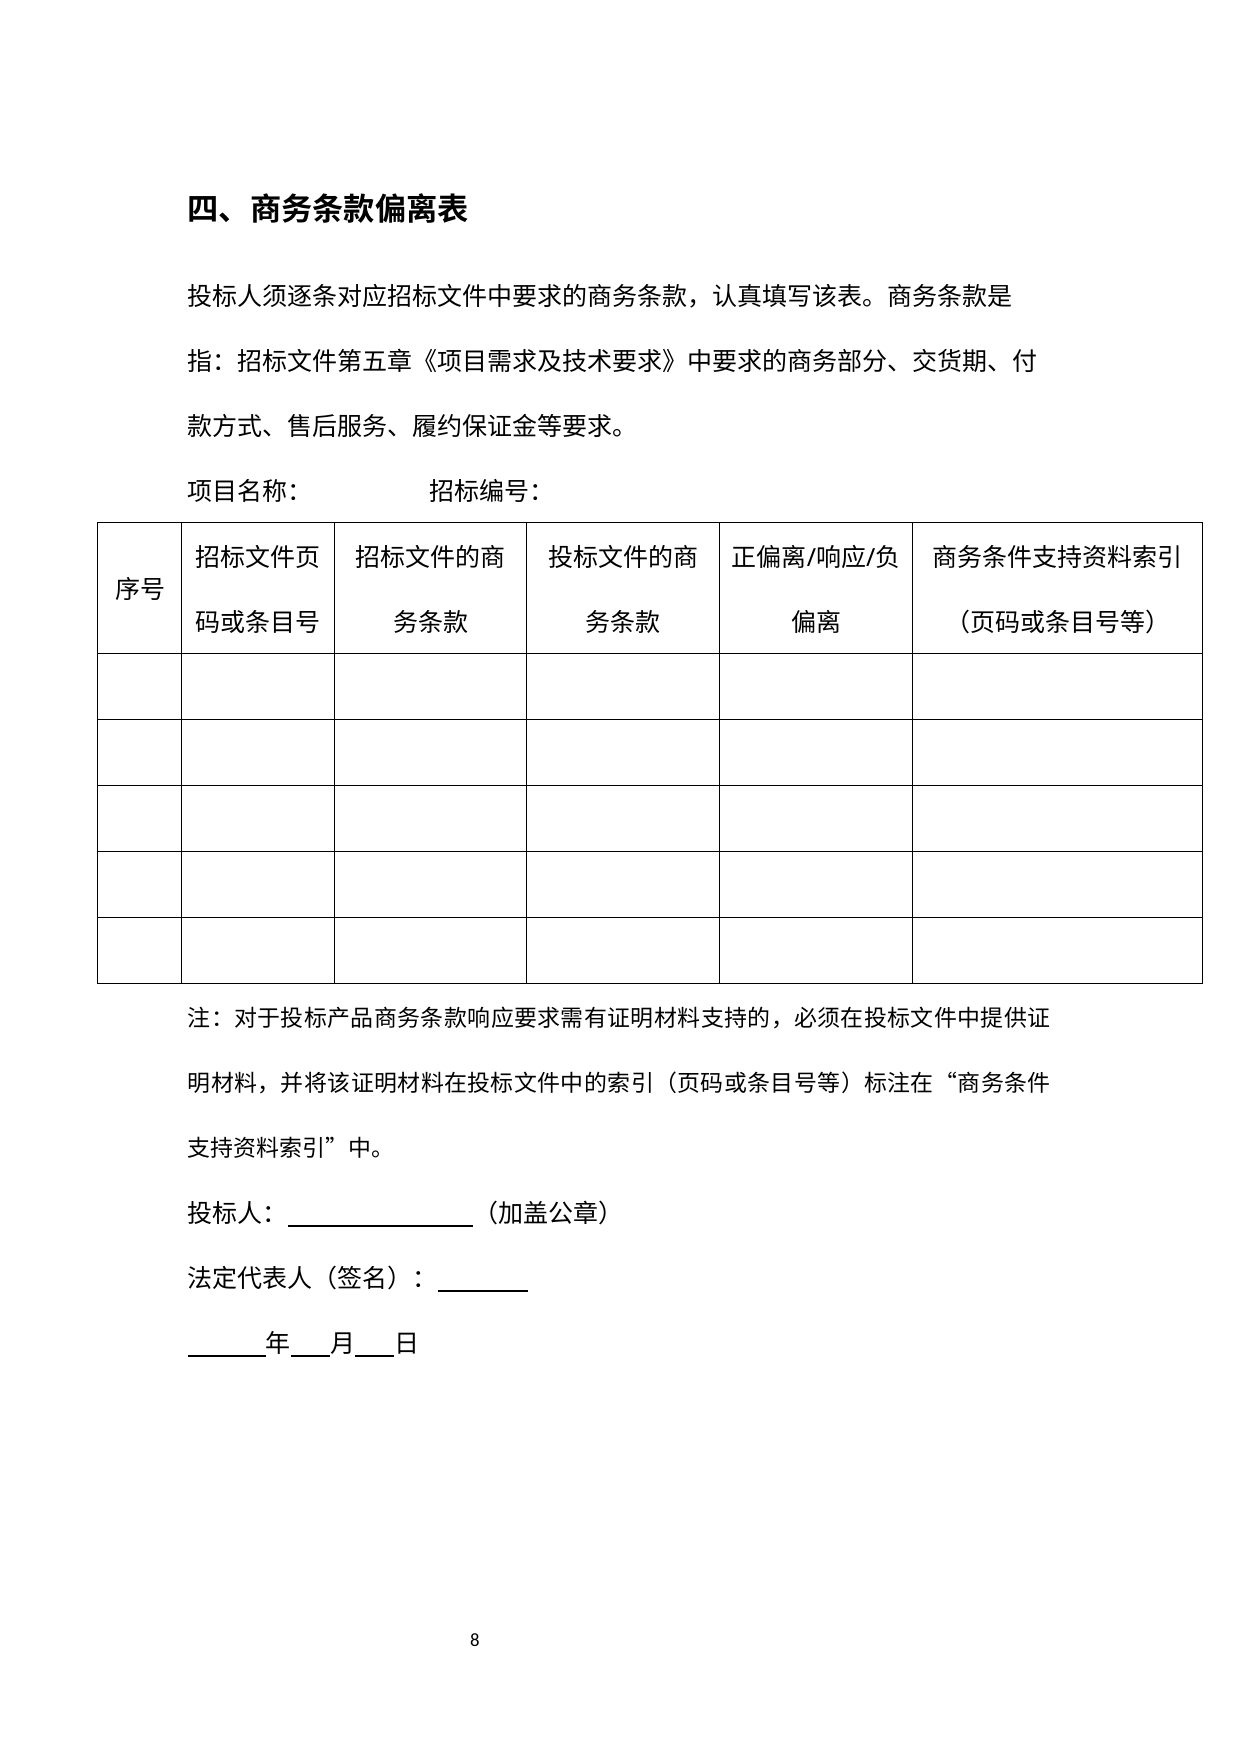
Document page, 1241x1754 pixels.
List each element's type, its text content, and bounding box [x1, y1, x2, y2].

table_cell [335, 720, 526, 785]
table_cell [527, 720, 719, 785]
table_cell [182, 918, 334, 983]
table_header 招标文件页码或条目号 [182, 523, 334, 653]
table_header 正偏离/响应/负偏离 [720, 523, 912, 653]
table_cell [527, 786, 719, 851]
table_cell [527, 918, 719, 983]
table_cell [182, 852, 334, 917]
table_cell [182, 654, 334, 719]
table_cell [527, 654, 719, 719]
text 年 月 日 [187, 1309, 1053, 1374]
table_cell [720, 786, 912, 851]
table_cell [913, 852, 1202, 917]
text 投标人须逐条对应招标文件中要求的商务条款，认真填写该表。商务条款是指：招标文件第五章《项目需求及技术要求》中要求的商务部分、交货期、付款方式、售后服务、履约保证金等要求。 [187, 262, 1053, 457]
text 注：对于投标产品商务条款响应要求需有证明材料支持的，必须在投标文件中提供证明材料，并将该证明材料在投标文件中的索引（页码或条目号等）标注在“商务条件支持资料索引”中。 [187, 984, 1053, 1179]
table_cell [335, 786, 526, 851]
table_header 投标文件的商务条款 [527, 523, 719, 653]
table_header 招标文件的商务条款 [335, 523, 526, 653]
table_cell [182, 720, 334, 785]
table_cell [720, 720, 912, 785]
text 法定代表人（签名）： [187, 1244, 1053, 1309]
table_cell [98, 852, 181, 917]
table_cell [98, 654, 181, 719]
table_cell [913, 918, 1202, 983]
table_cell [182, 786, 334, 851]
table_cell [720, 654, 912, 719]
table_cell [98, 786, 181, 851]
table_cell [720, 852, 912, 917]
table_header 商务条件支持资料索引 （页码或条目号等） [913, 523, 1202, 653]
text 投标人： （加盖公章） [187, 1179, 1053, 1244]
table_cell [913, 786, 1202, 851]
subtitle 四、商务条款偏离表 [187, 174, 1053, 239]
text 项目名称： 招标编号： [187, 457, 1053, 522]
table_cell [527, 852, 719, 917]
table_cell [335, 852, 526, 917]
table_cell [335, 918, 526, 983]
table_header 序号 [98, 523, 181, 653]
table_cell [335, 654, 526, 719]
table_cell [913, 654, 1202, 719]
table_cell [98, 720, 181, 785]
table_cell [913, 720, 1202, 785]
table_cell [720, 918, 912, 983]
table_cell [98, 918, 181, 983]
